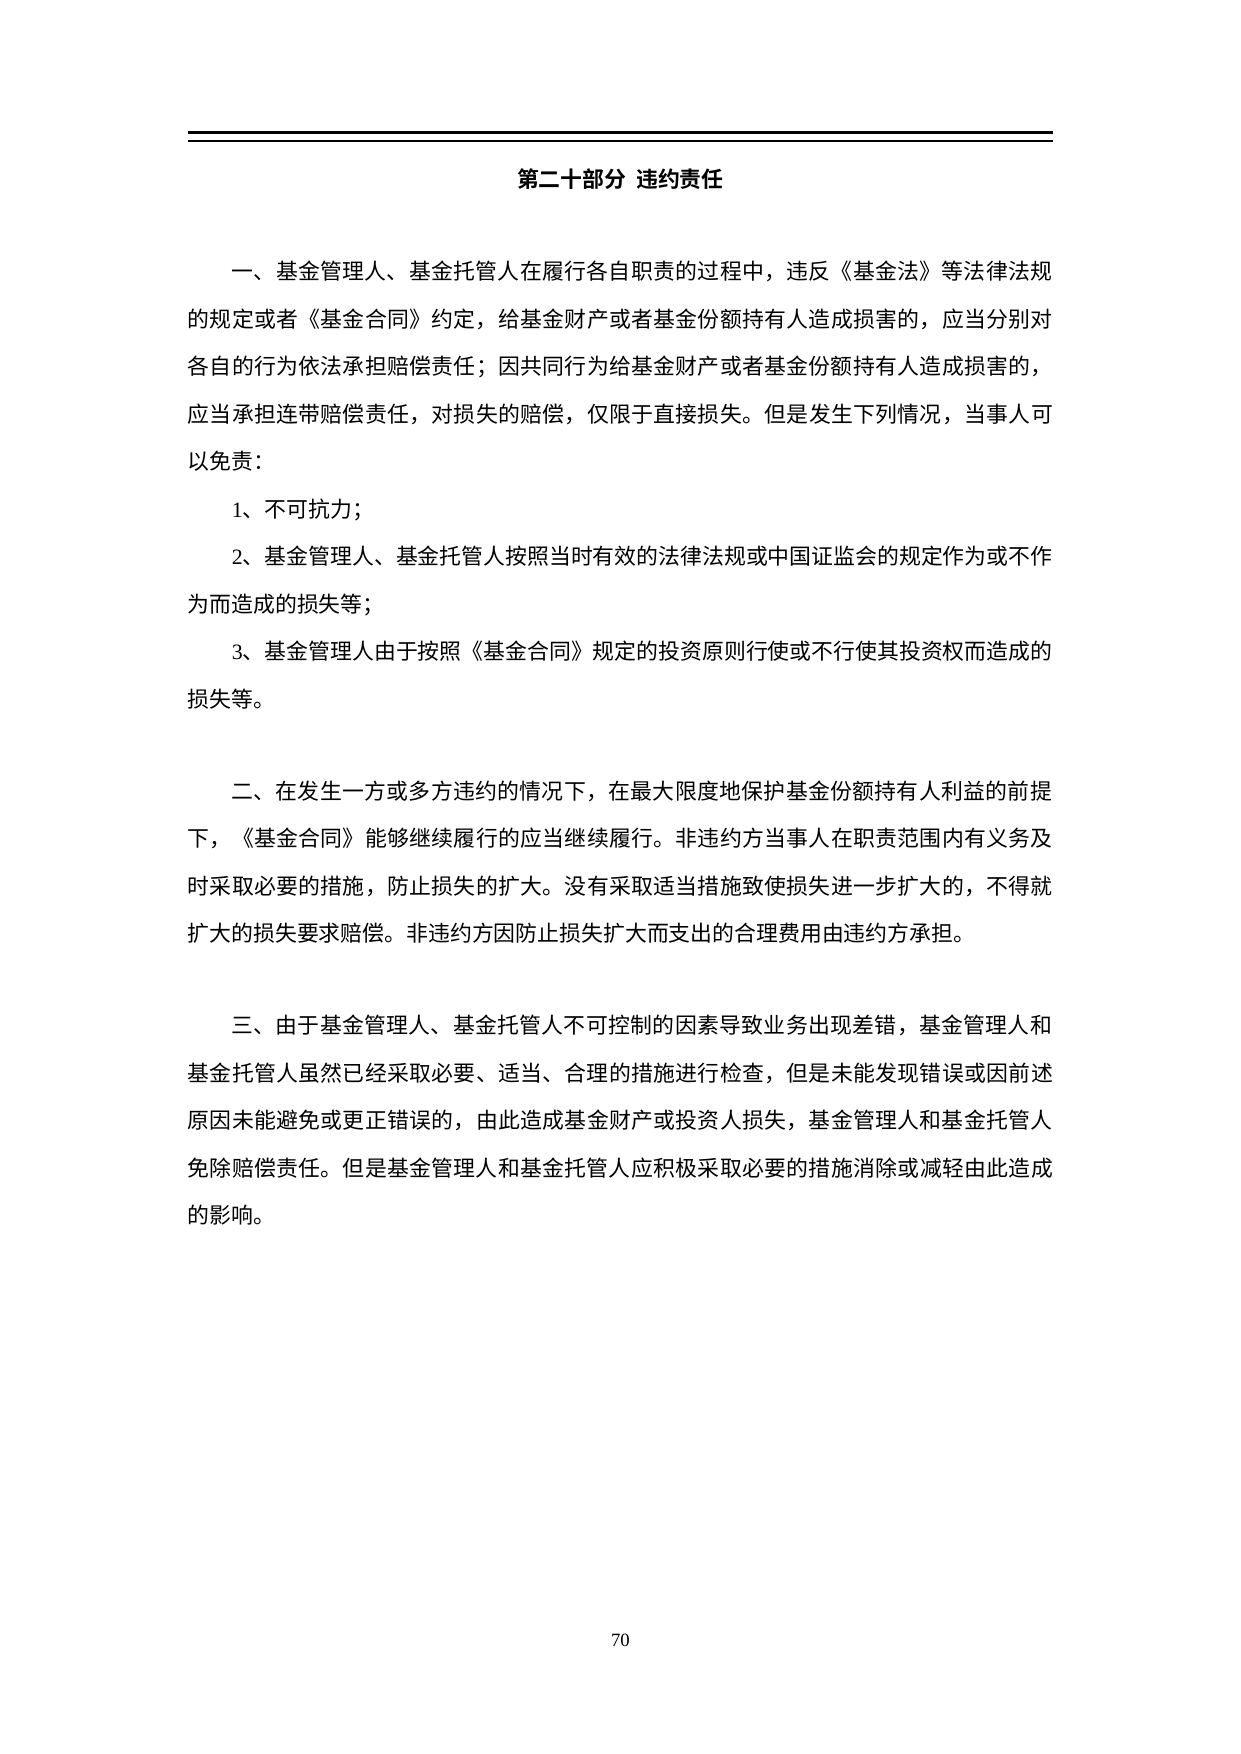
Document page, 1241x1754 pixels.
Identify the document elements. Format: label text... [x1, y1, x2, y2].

text 三、由于基金管理人、基金托管人不可控制的因素导致业务出现差错，基金管理人和基金托管人虽然已经采取必要、适当、合理的措施进行检查，但是未能发现错误或因前述原因未能避免或更正错误的，由此造成基金财产或投资人损失，基金管理人和基金托管人免除赔偿责任。但是基金管理人和基金托管人应积极采取必要的措施消除或减轻由此造成的影响。 [187, 1008, 1053, 1230]
text 1、不可抗力； [187, 492, 1053, 523]
text 一、基金管理人、基金托管人在履行各自职责的过程中，违反《基金法》等法律法规的规定或者《基金合同》约定，给基金财产或者基金份额持有人造成损害的，应当分别对各自的行为依法承担赔偿责任；因共同行为给基金财产或者基金份额持有人造成损害的，应当承担连带赔偿责任，对损失的赔偿，仅限于直接损失。但是发生下列情况，当事人可以免责： [187, 254, 1053, 476]
text 3、基金管理人由于按照《基金合同》规定的投资原则行使或不行使其投资权而造成的损失等。 [187, 634, 1053, 713]
text 二、在发生一方或多方违约的情况下，在最大限度地保护基金份额持有人利益的前提下，《基金合同》能够继续履行的应当继续履行。非违约方当事人在职责范围内有义务及时采取必要的措施，防止损失的扩大。没有采取适当措施致使损失进一步扩大的，不得就扩大的损失要求赔偿。非违约方因防止损失扩大而支出的合理费用由违约方承担。 [187, 774, 1053, 948]
subtitle 第二十部分 违约责任 [187, 162, 1053, 194]
text 2、基金管理人、基金托管人按照当时有效的法律法规或中国证监会的规定作为或不作为而造成的损失等； [187, 539, 1053, 618]
